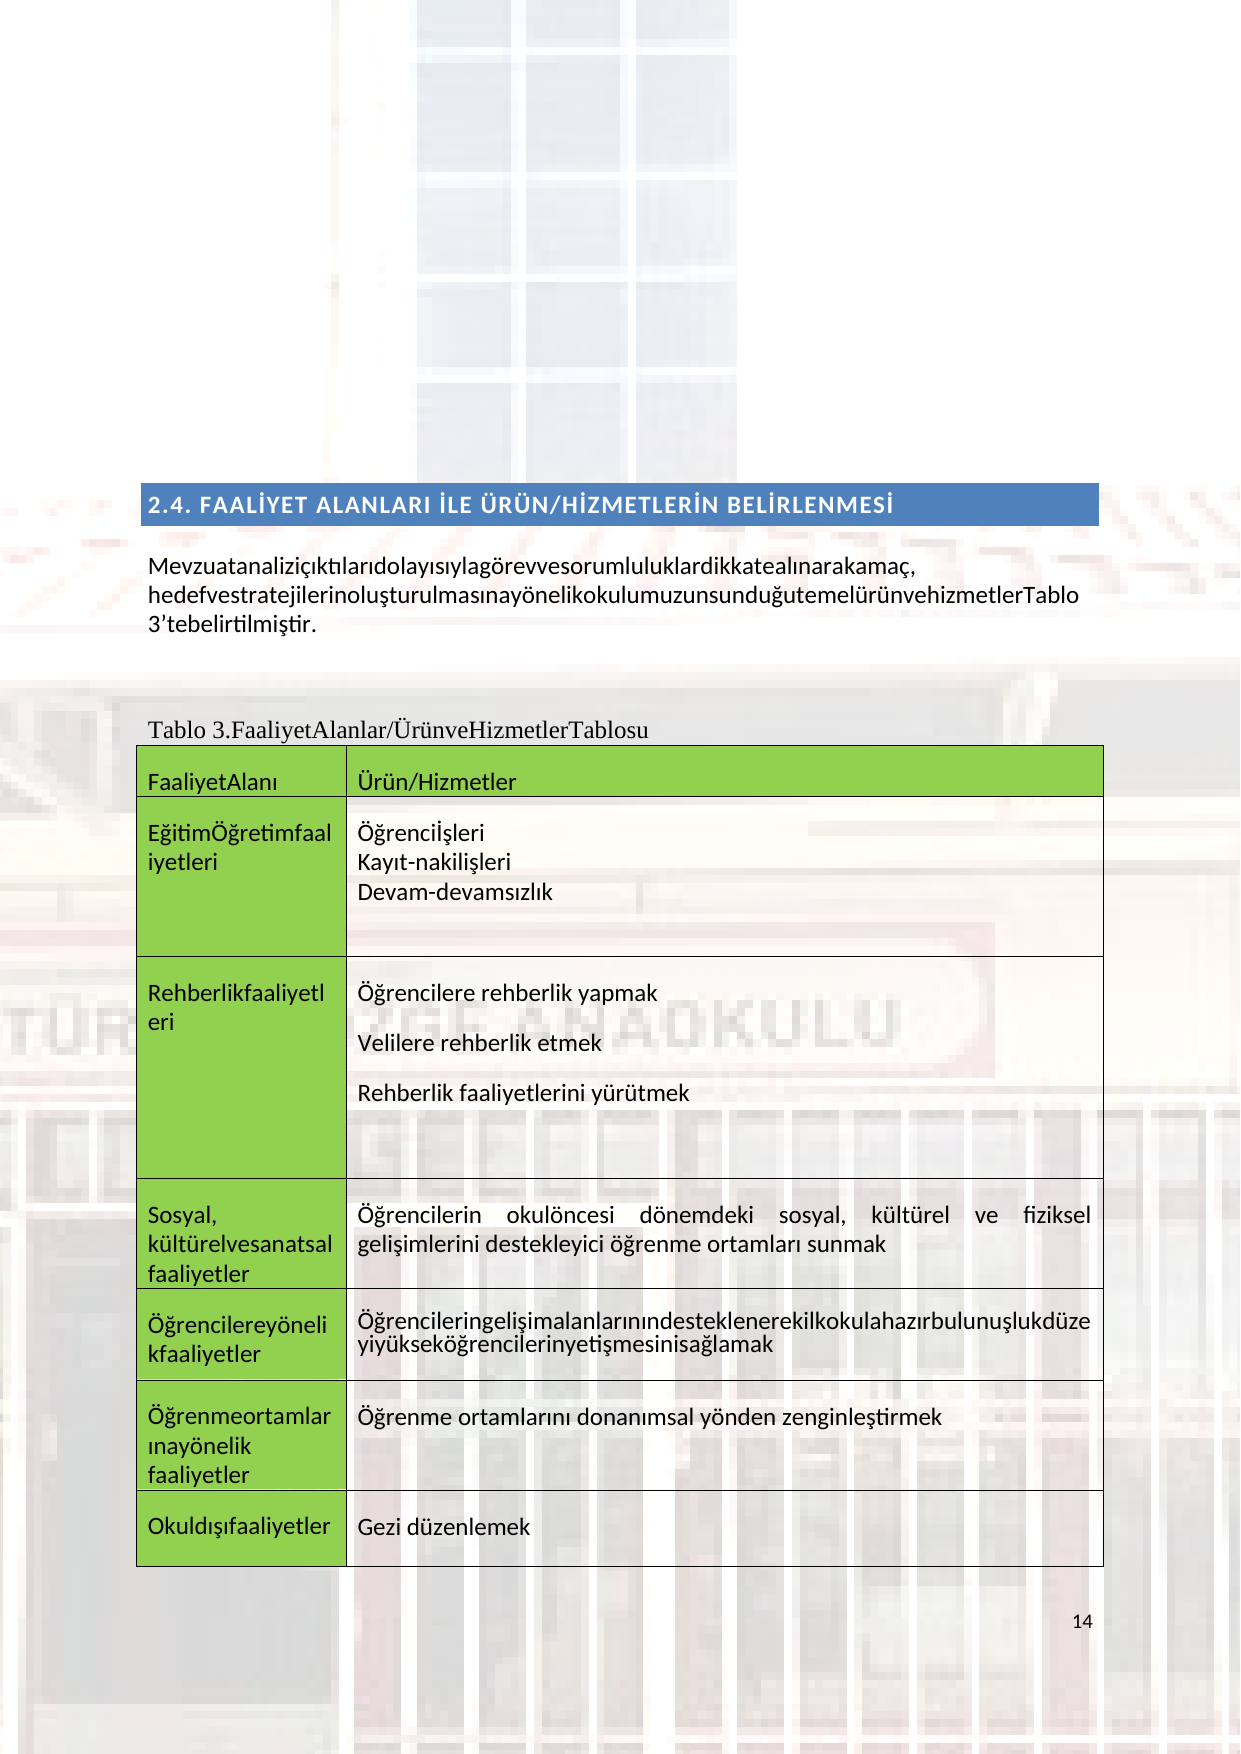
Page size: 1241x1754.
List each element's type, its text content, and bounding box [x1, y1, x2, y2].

table_cell Rehberlikfaaliyetleri [137, 957, 346, 1178]
table_header FaaliyetAlanı [137, 746, 346, 796]
table_cell Öğrenciİşleri Kayıt-nakilişleri Devam-devamsızlık [347, 797, 1103, 956]
table_cell Okuldışıfaaliyetler [137, 1491, 346, 1566]
table_cell Gezi düzenlemek [347, 1491, 1103, 1566]
table_cell Sosyal, kültürelvesanatsalfaaliyetler [137, 1179, 346, 1288]
text Tablo 3.FaaliyetAlanlar/ÜrünveHizmetlerTablosu [148, 715, 1093, 745]
text Mevzuatanaliziçıktılarıdolayısıylagörevvesorumluluklardikkatealınarakamaç, hedefvestratejilerinoluşturulmasınayönelikokulumuzunsunduğutemelürünvehizmetlerTablo3’tebelirtilmiştir. [148, 551, 1093, 639]
table_header Ürün/Hizmetler [347, 746, 1103, 796]
table_cell Öğrencilerin okulöncesi dönemdeki sosyal, kültürel ve fiziksel gelişimlerini destekleyici öğrenme ortamları sunmak [347, 1179, 1103, 1288]
table_cell Öğrenme ortamlarını donanımsal yönden zenginleştirmek [347, 1381, 1103, 1489]
table_cell Öğrencileringelişimalanlarınındesteklenerekilkokulahazırbulunuşlukdüzeyiyükseköğrencilerinyetişmesinisağlamak [347, 1289, 1103, 1379]
table_cell EğitimÖğretimfaaliyetleri [137, 797, 346, 956]
table_cell Öğrenmeortamlarınayönelik faaliyetler [137, 1381, 346, 1489]
table_cell Öğrencilereyönelikfaaliyetler [137, 1289, 346, 1379]
subtitle 2.4. Faaliyet Alanları ile Ürün/Hizmetlerin Belirlenmesi [148, 489, 1093, 519]
table_cell Öğrencilere rehberlik yapmak Velilere rehberlik etmek Rehberlik faaliyetlerini yürütmek [347, 957, 1103, 1178]
